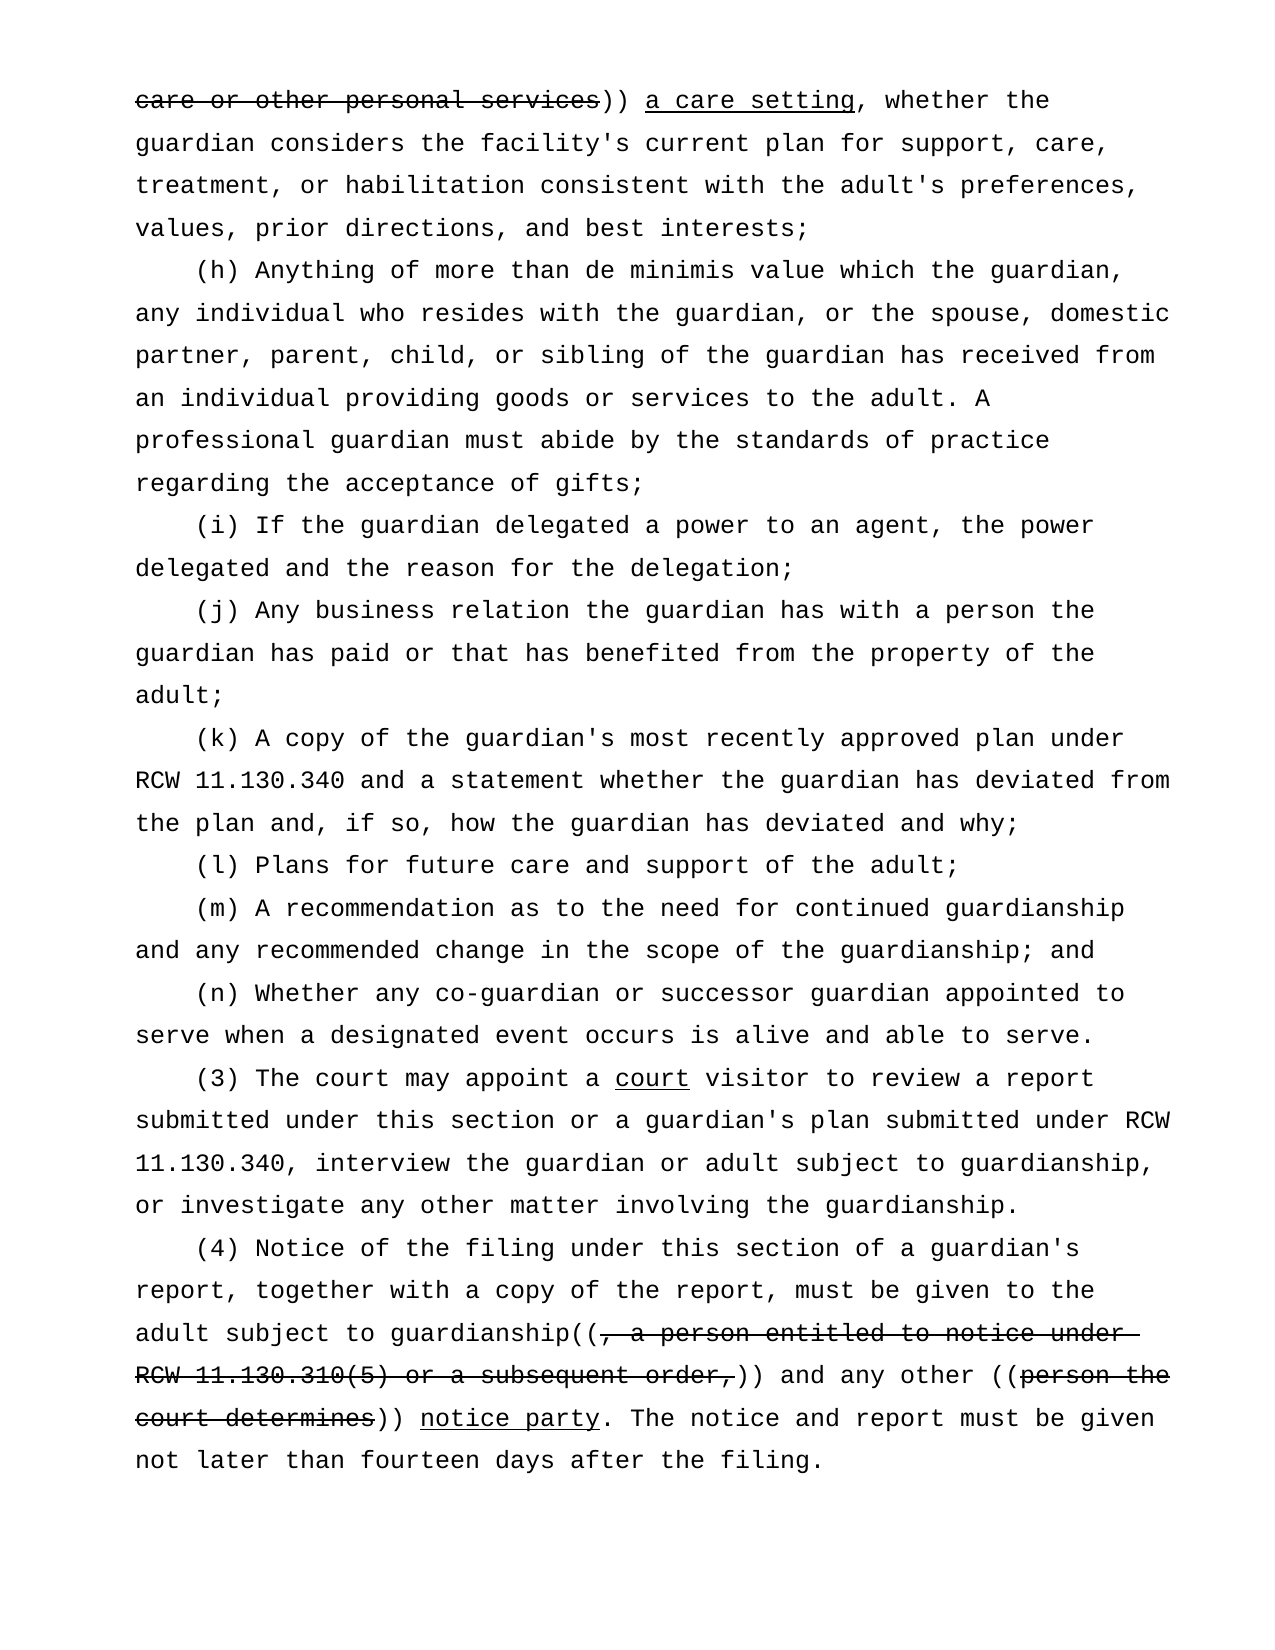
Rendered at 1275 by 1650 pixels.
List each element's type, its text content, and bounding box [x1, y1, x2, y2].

text (m) A recommendation as to the need for continued guardianship and any recommended change in the scope of the guardianship; and [135, 882, 1170, 967]
text (h) Anything of more than de minimis value which the guardian, any individual who resides with the guardian, or the spouse, domestic partner, parent, child, or sibling of the guardian has received from an individual providing goods or services to the adult. A professional guardian must abide by the standards of practice regarding the acceptance of gifts; [135, 245, 1170, 500]
text (k) A copy of the guardian's most recently approved plan under RCW 11.130.340 and a statement whether the guardian has deviated from the plan and, if so, how the guardian has deviated and why; [135, 712, 1170, 840]
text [135, 75, 1170, 245]
text (j) Any business relation the guardian has with a person the guardian has paid or that has benefited from the property of the adult; [135, 585, 1170, 712]
text (3) The court may appoint a court visitor to review a report submitted under this section or a guardian's plan submitted under RCW 11.130.340, interview the guardian or adult subject to guardianship, or investigate any other matter involving the guardianship. [135, 1052, 1170, 1222]
text (l) Plans for future care and support of the adult; [135, 840, 1170, 882]
text (n) Whether any co-guardian or successor guardian appointed to serve when a designated event occurs is alive and able to serve. [135, 967, 1170, 1052]
text (i) If the guardian delegated a power to an agent, the power delegated and the reason for the delegation; [135, 500, 1170, 585]
text (4) Notice of the filing under this section of a guardian's report, together with a copy of the report, must be given to the adult subject to guardianship((, a person entitled to notice under RCW 11.130.310(5) or a subsequent order,)) and any other ((person the court determines)) notice party. The notice and report must be given not later than fourteen days after the filing. [135, 1222, 1170, 1477]
